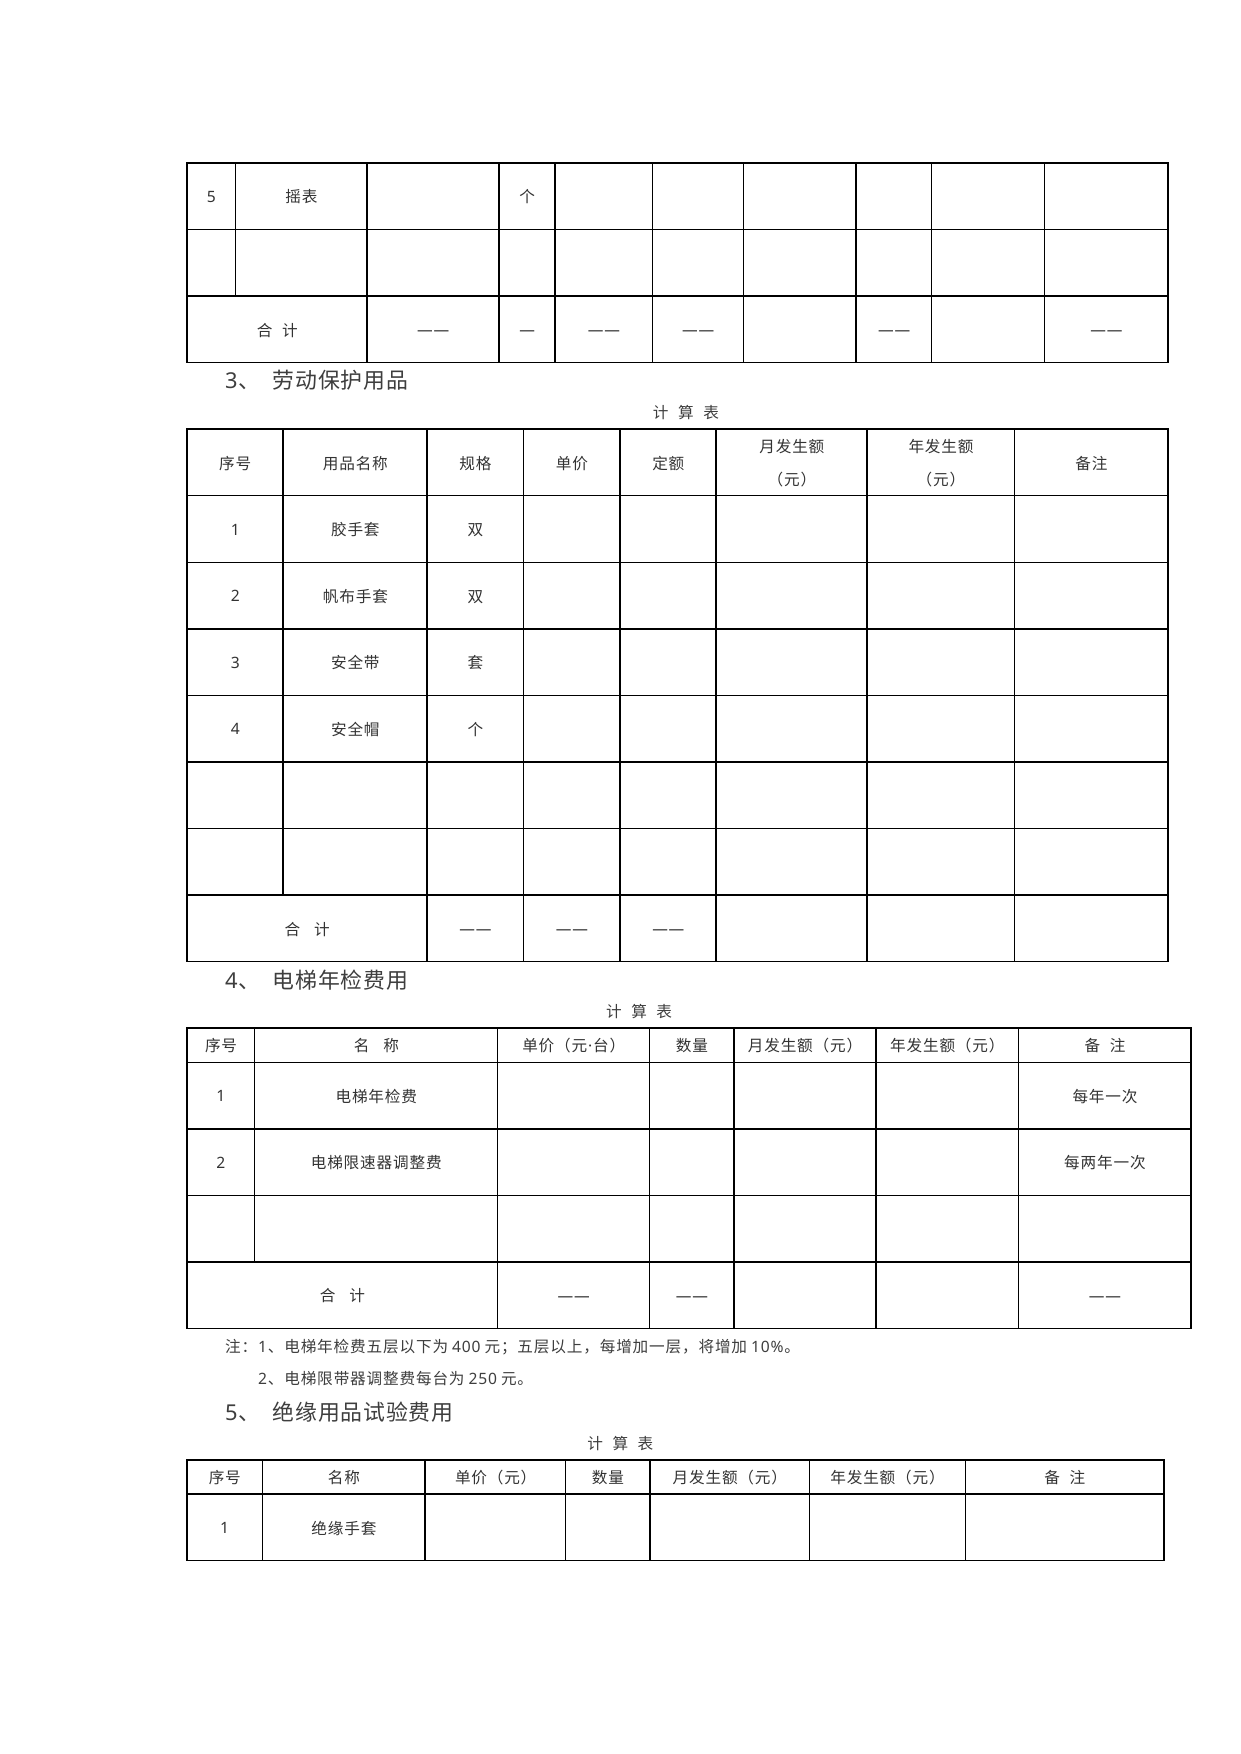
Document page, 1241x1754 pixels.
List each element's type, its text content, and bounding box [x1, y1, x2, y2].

table_header 单价 [524, 430, 619, 495]
table_cell [717, 563, 866, 628]
table_cell [621, 630, 715, 694]
text 2、电梯限带器调整费每台为250元。 [225, 1362, 1053, 1394]
table_cell [857, 230, 931, 295]
table_cell [621, 563, 715, 628]
table_cell [1015, 829, 1167, 894]
table_cell 5 [188, 164, 235, 228]
table_cell [188, 763, 282, 828]
table_cell [524, 563, 619, 628]
table_cell —— [857, 297, 931, 362]
table_header 备 注 [966, 1461, 1163, 1493]
table_cell [868, 696, 1014, 761]
table_cell [524, 763, 619, 828]
table_cell [932, 164, 1044, 228]
table_cell [966, 1495, 1163, 1560]
table_cell [188, 230, 235, 295]
table_cell [556, 230, 652, 295]
table_cell [524, 496, 619, 561]
table_header 月发生额（元） [651, 1461, 809, 1493]
text 计 算 表 [225, 995, 1053, 1027]
table_cell [932, 230, 1044, 295]
table_cell [556, 164, 652, 228]
table_cell [653, 164, 743, 228]
table_cell 双 [428, 563, 523, 628]
table_cell 每两年一次 [1019, 1130, 1190, 1194]
table_cell [857, 164, 931, 228]
table_cell 1 [188, 1063, 254, 1128]
table_cell 电梯年检费 [255, 1063, 497, 1128]
table_cell 个 [500, 164, 554, 228]
text 3、 劳动保护用品 [225, 363, 1053, 396]
table_cell —— [650, 1263, 733, 1328]
text 5、 绝缘用品试验费用 [225, 1394, 1053, 1427]
table_cell [284, 763, 426, 828]
table_cell 帆布手套 [284, 563, 426, 628]
table_cell [621, 496, 715, 561]
table_cell 4 [188, 696, 282, 761]
table_cell [524, 630, 619, 694]
table_cell [1045, 230, 1167, 295]
table_cell [1015, 696, 1167, 761]
table_cell [498, 1063, 649, 1128]
table_cell [877, 1263, 1018, 1328]
text 4、 电梯年检费用 [225, 962, 1053, 995]
table_cell [868, 896, 1014, 961]
table_cell [717, 829, 866, 894]
table_cell [1015, 563, 1167, 628]
table_cell [810, 1495, 965, 1560]
table_header 用品名称 [284, 430, 426, 495]
table_cell —— [653, 297, 743, 362]
table_cell [735, 1130, 875, 1194]
table_cell [735, 1063, 875, 1128]
table_cell [188, 829, 282, 894]
table_cell [621, 829, 715, 894]
table_header 规格 [428, 430, 523, 495]
table_cell 合 计 [188, 1263, 497, 1328]
table_header 年发生额（元） [877, 1029, 1018, 1061]
table_cell [426, 1495, 565, 1560]
table_header 备 注 [1019, 1029, 1190, 1061]
table_cell 胶手套 [284, 496, 426, 561]
table_cell [868, 496, 1014, 561]
table_cell [868, 763, 1014, 828]
table_cell [735, 1263, 875, 1328]
table_header 名 称 [255, 1029, 497, 1061]
table_cell [621, 763, 715, 828]
table_header 数量 [566, 1461, 649, 1493]
table_cell —— [621, 896, 715, 961]
table_cell —— [1045, 297, 1167, 362]
text 注：1、电梯年检费五层以下为400元；五层以上，每增加一层，将增加10%。 [225, 1329, 1053, 1362]
table_cell [744, 297, 855, 362]
table_cell [498, 1130, 649, 1194]
table_header 单价（元·台） [498, 1029, 649, 1061]
table_cell —— [498, 1263, 649, 1328]
table_cell [1019, 1196, 1190, 1261]
table_cell [650, 1196, 733, 1261]
table_header 名称 [263, 1461, 424, 1493]
table_header 序号 [188, 1029, 254, 1061]
table_cell [524, 696, 619, 761]
table_cell [498, 1196, 649, 1261]
table_cell [368, 230, 498, 295]
table_header 数量 [650, 1029, 733, 1061]
text 计 算 表 [187, 1427, 1053, 1459]
table_header 备注 [1015, 430, 1167, 495]
table_cell —— [368, 297, 498, 362]
table_header 序号 [188, 430, 282, 495]
table_cell —— [556, 297, 652, 362]
table_header 月发生额（元） [735, 1029, 875, 1061]
table_cell 2 [188, 1130, 254, 1194]
table_header 年发生额（元） [810, 1461, 965, 1493]
table_cell 每年一次 [1019, 1063, 1190, 1128]
table_cell [744, 164, 855, 228]
table_cell [868, 829, 1014, 894]
table_cell 合 计 [188, 896, 426, 961]
table_cell [877, 1063, 1018, 1128]
table_cell [1015, 496, 1167, 561]
table_header 定额 [621, 430, 715, 495]
table_cell [284, 829, 426, 894]
table_cell 1 [188, 1495, 262, 1560]
table_cell 3 [188, 630, 282, 694]
table_cell [255, 1196, 497, 1261]
table_cell [877, 1196, 1018, 1261]
table_cell [1045, 164, 1167, 228]
table_cell [1015, 630, 1167, 694]
table_cell [651, 1495, 809, 1560]
table_cell [500, 230, 554, 295]
table_cell [428, 829, 523, 894]
table_header 序号 [188, 1461, 262, 1493]
table_cell [1015, 896, 1167, 961]
table_cell —— [1019, 1263, 1190, 1328]
table_cell [650, 1063, 733, 1128]
table_cell [744, 230, 855, 295]
table_cell 安全帽 [284, 696, 426, 761]
table_cell [717, 630, 866, 694]
table_cell [877, 1130, 1018, 1194]
table_cell [1015, 763, 1167, 828]
text 计 算 表 [319, 396, 1053, 428]
table_cell 合 计 [188, 297, 366, 362]
table_cell [621, 696, 715, 761]
table_cell 电梯限速器调整费 [255, 1130, 497, 1194]
table_cell [932, 297, 1044, 362]
table_cell [236, 230, 366, 295]
table_header 年发生额 （元） [868, 430, 1014, 495]
table_cell [717, 896, 866, 961]
table_cell [735, 1196, 875, 1261]
table_cell [717, 496, 866, 561]
table_cell —— [428, 896, 523, 961]
table_cell [188, 1196, 254, 1261]
table_header 单价（元） [426, 1461, 565, 1493]
table_header 月发生额 （元） [717, 430, 866, 495]
table_cell [428, 763, 523, 828]
table_cell 套 [428, 630, 523, 694]
table_cell 1 [188, 496, 282, 561]
table_cell —— [524, 896, 619, 961]
table_cell [653, 230, 743, 295]
table_cell [566, 1495, 649, 1560]
table_cell [717, 763, 866, 828]
table_cell 摇表 [236, 164, 366, 228]
table_cell 个 [428, 696, 523, 761]
table_cell [868, 563, 1014, 628]
table_cell [524, 829, 619, 894]
table_cell [650, 1130, 733, 1194]
table_cell [717, 696, 866, 761]
table_cell 绝缘手套 [263, 1495, 424, 1560]
table_cell — [500, 297, 554, 362]
table_cell 2 [188, 563, 282, 628]
table_cell [868, 630, 1014, 694]
table_cell [368, 164, 498, 228]
table_cell 安全带 [284, 630, 426, 694]
table_cell 双 [428, 496, 523, 561]
